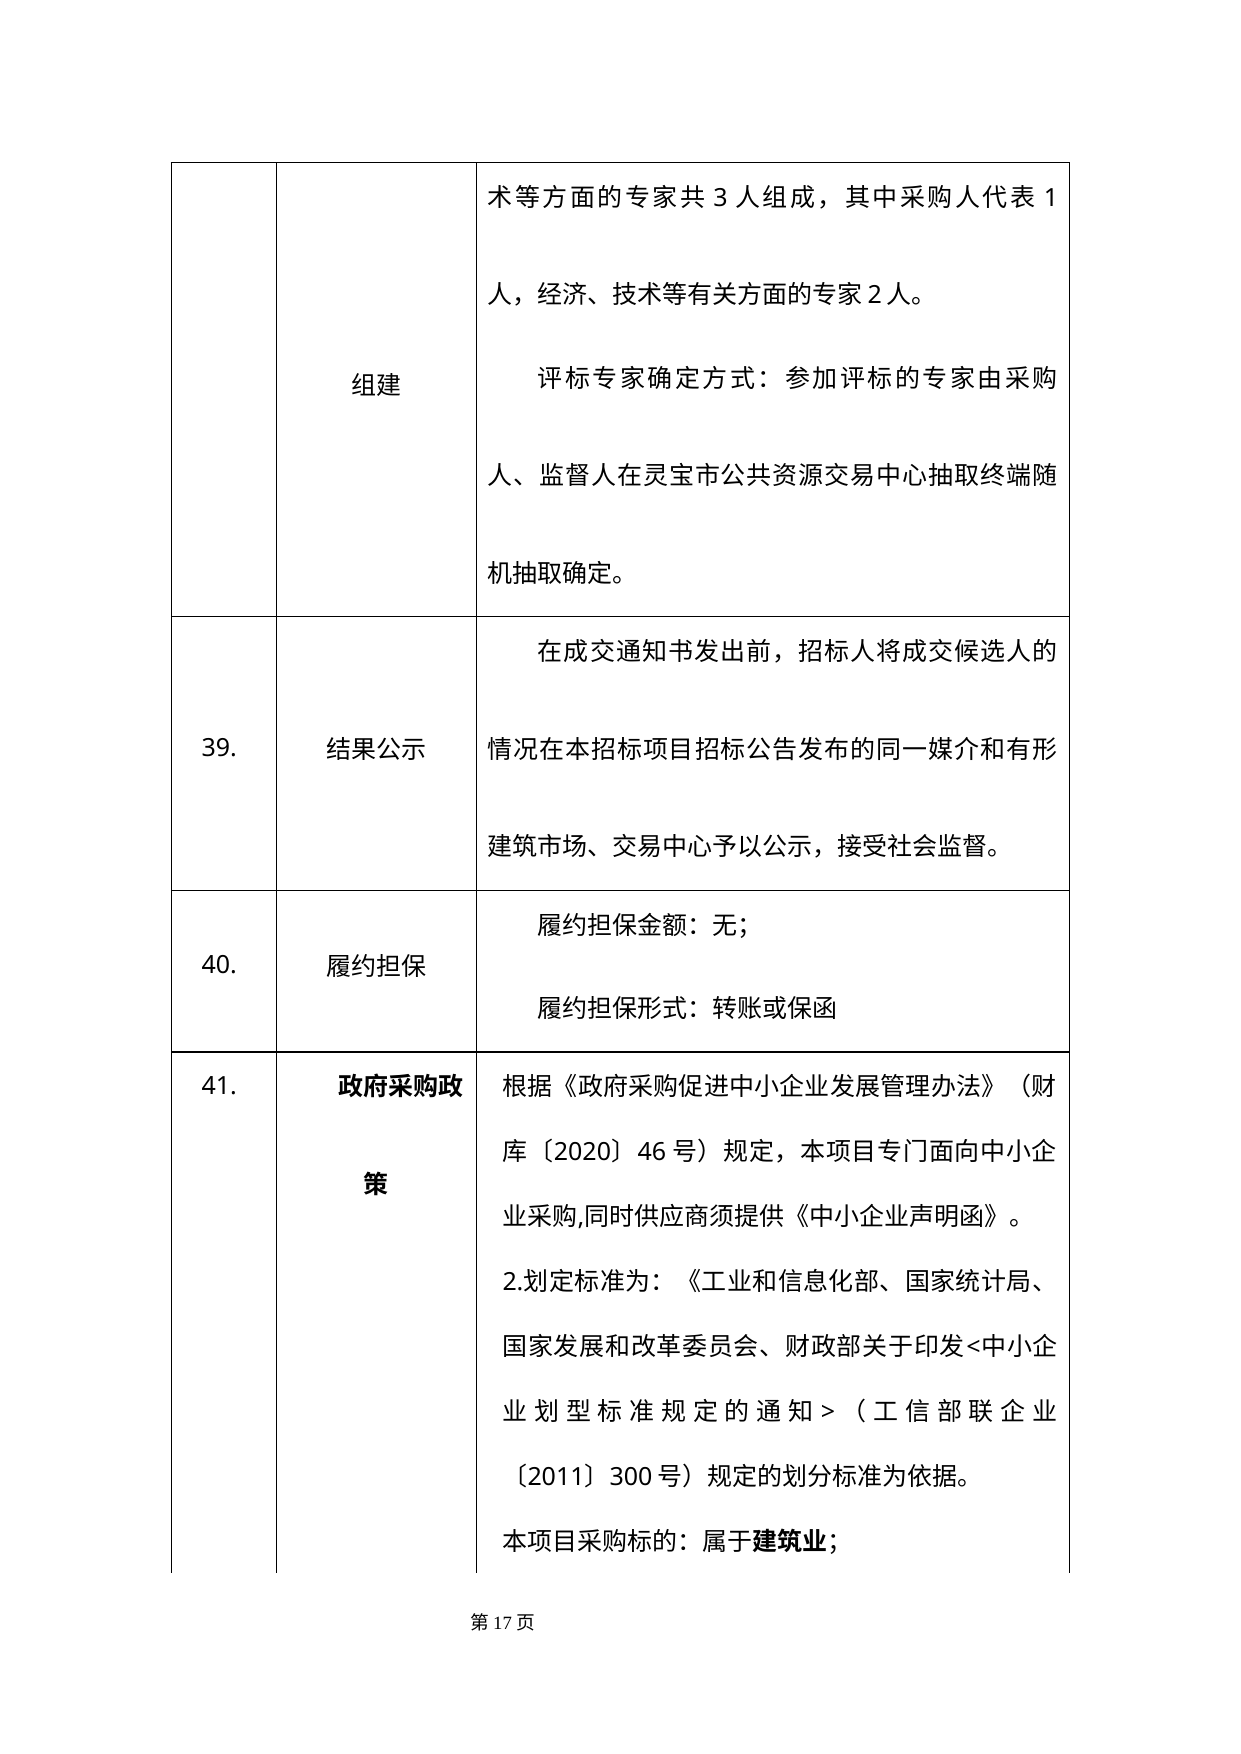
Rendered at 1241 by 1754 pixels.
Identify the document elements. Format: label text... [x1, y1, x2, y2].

table_cell [172, 1053, 276, 1572]
table_cell 磋商小组的 组建 [277, 163, 476, 616]
table_cell 履约担保金额：无； 履约担保形式：转账或保函 [477, 891, 1069, 1051]
table_cell [172, 617, 276, 890]
table_cell 政府采购政策 [277, 1053, 476, 1572]
table_cell [172, 891, 276, 1051]
table_cell 在成交通知书发出前，招标人将成交候选人的情况在本招标项目招标公告发布的同一媒介和有形建筑市场、交易中心予以公示，接受社会监督。 [477, 617, 1069, 890]
table_cell [172, 163, 276, 616]
table_cell 结果公示 [277, 617, 476, 890]
table_cell 履约担保 [277, 891, 476, 1051]
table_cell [477, 1053, 1069, 1572]
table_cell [477, 163, 1069, 616]
